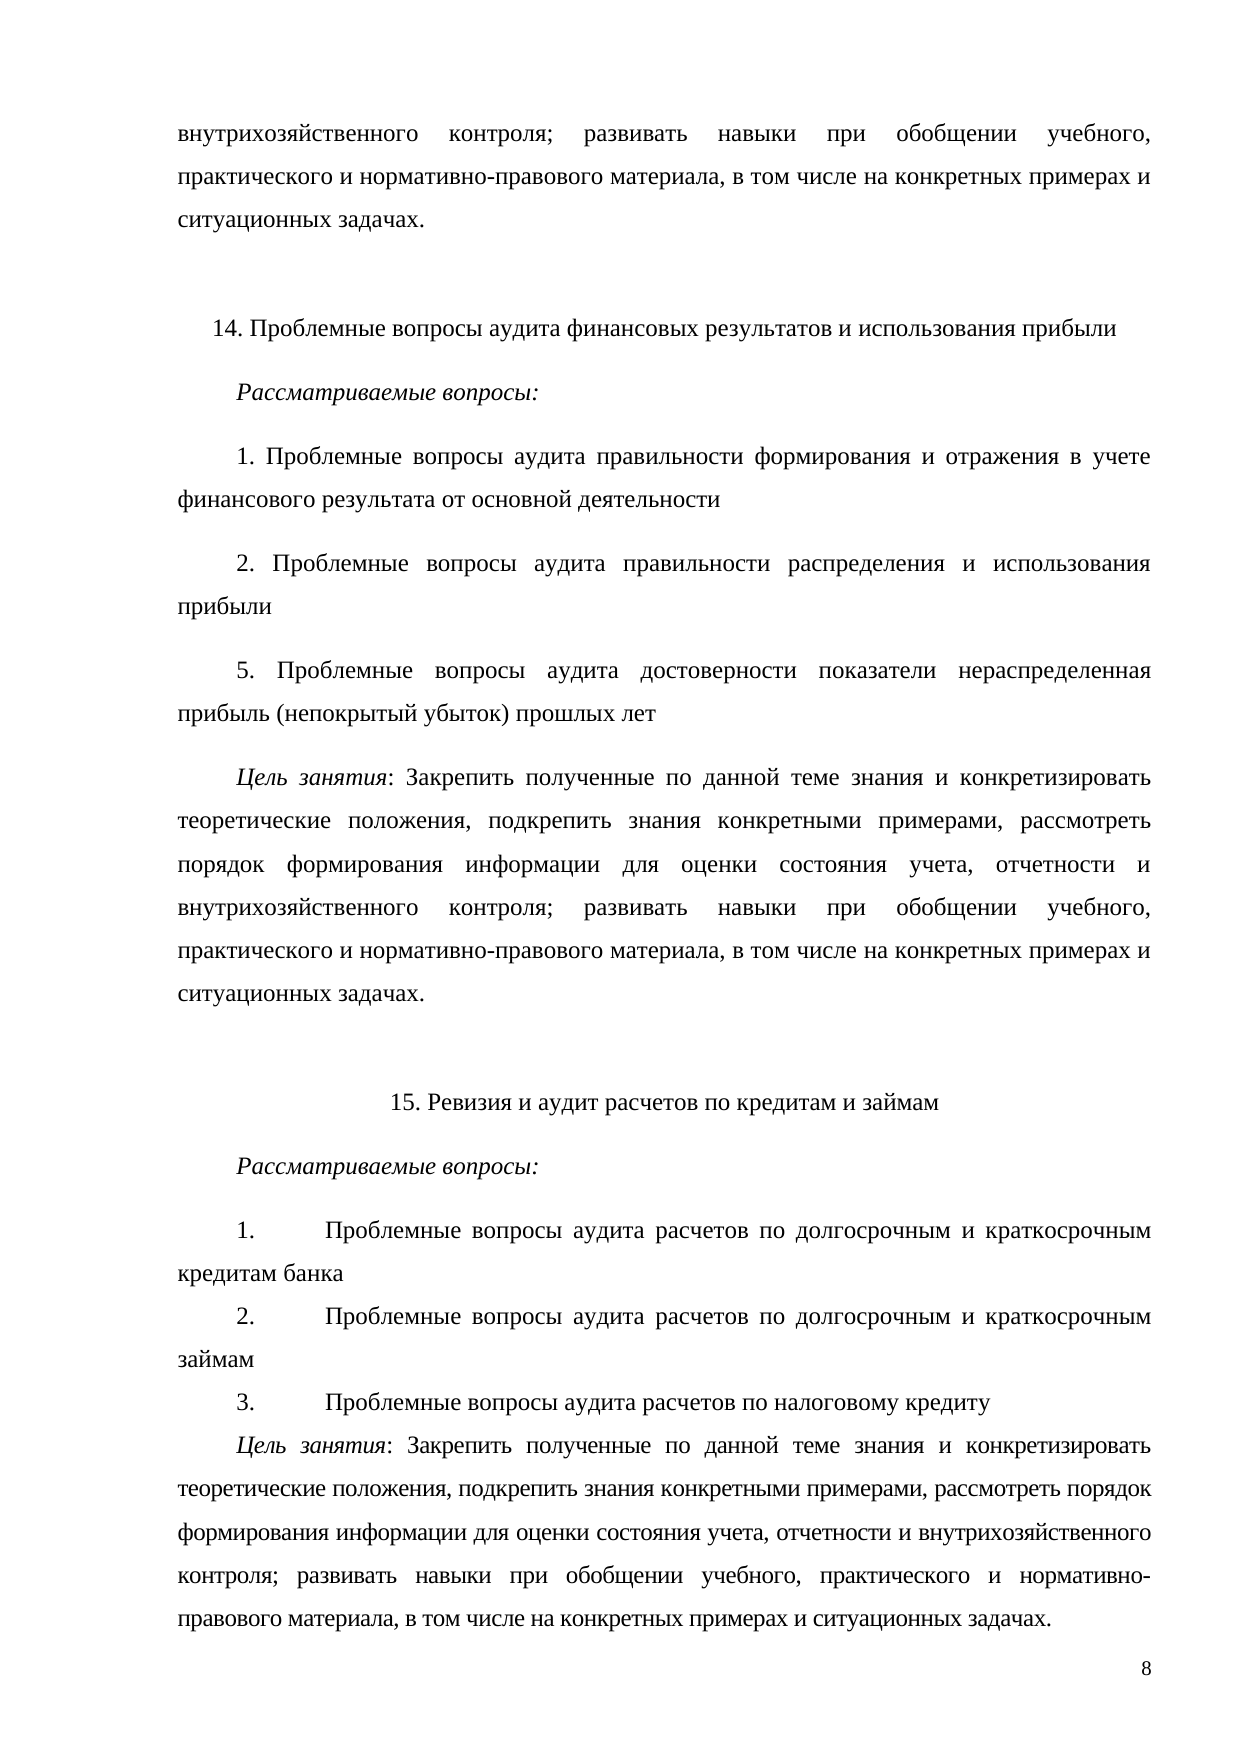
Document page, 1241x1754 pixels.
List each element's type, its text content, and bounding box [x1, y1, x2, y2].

list Проблемные вопросы аудита расчетов по долгосрочным и краткосрочным займам [177, 1301, 1152, 1373]
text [177, 118, 1152, 233]
list Проблемные вопросы аудита расчетов по налоговому кредиту [177, 1387, 1152, 1416]
text 1. Проблемные вопросы аудита правильности формирования и отражения в учете финансового результата от основной деятельности [177, 441, 1152, 513]
text Рассматриваемые вопросы: [177, 377, 1152, 406]
text 5. Проблемные вопросы аудита достоверности показатели нераспределенная прибыль (непокрытый убыток) прошлых лет [177, 655, 1152, 727]
text 2. Проблемные вопросы аудита правильности распределения и использования прибыли [177, 548, 1152, 620]
text 14. Проблемные вопросы аудита финансовых результатов и использования прибыли [177, 313, 1152, 342]
list Проблемные вопросы аудита расчетов по долгосрочным и краткосрочным кредитам банка [177, 1215, 1152, 1287]
text Рассматриваемые вопросы: [177, 1151, 1152, 1179]
text 15. Ревизия и аудит расчетов по кредитам и займам [177, 1087, 1152, 1116]
